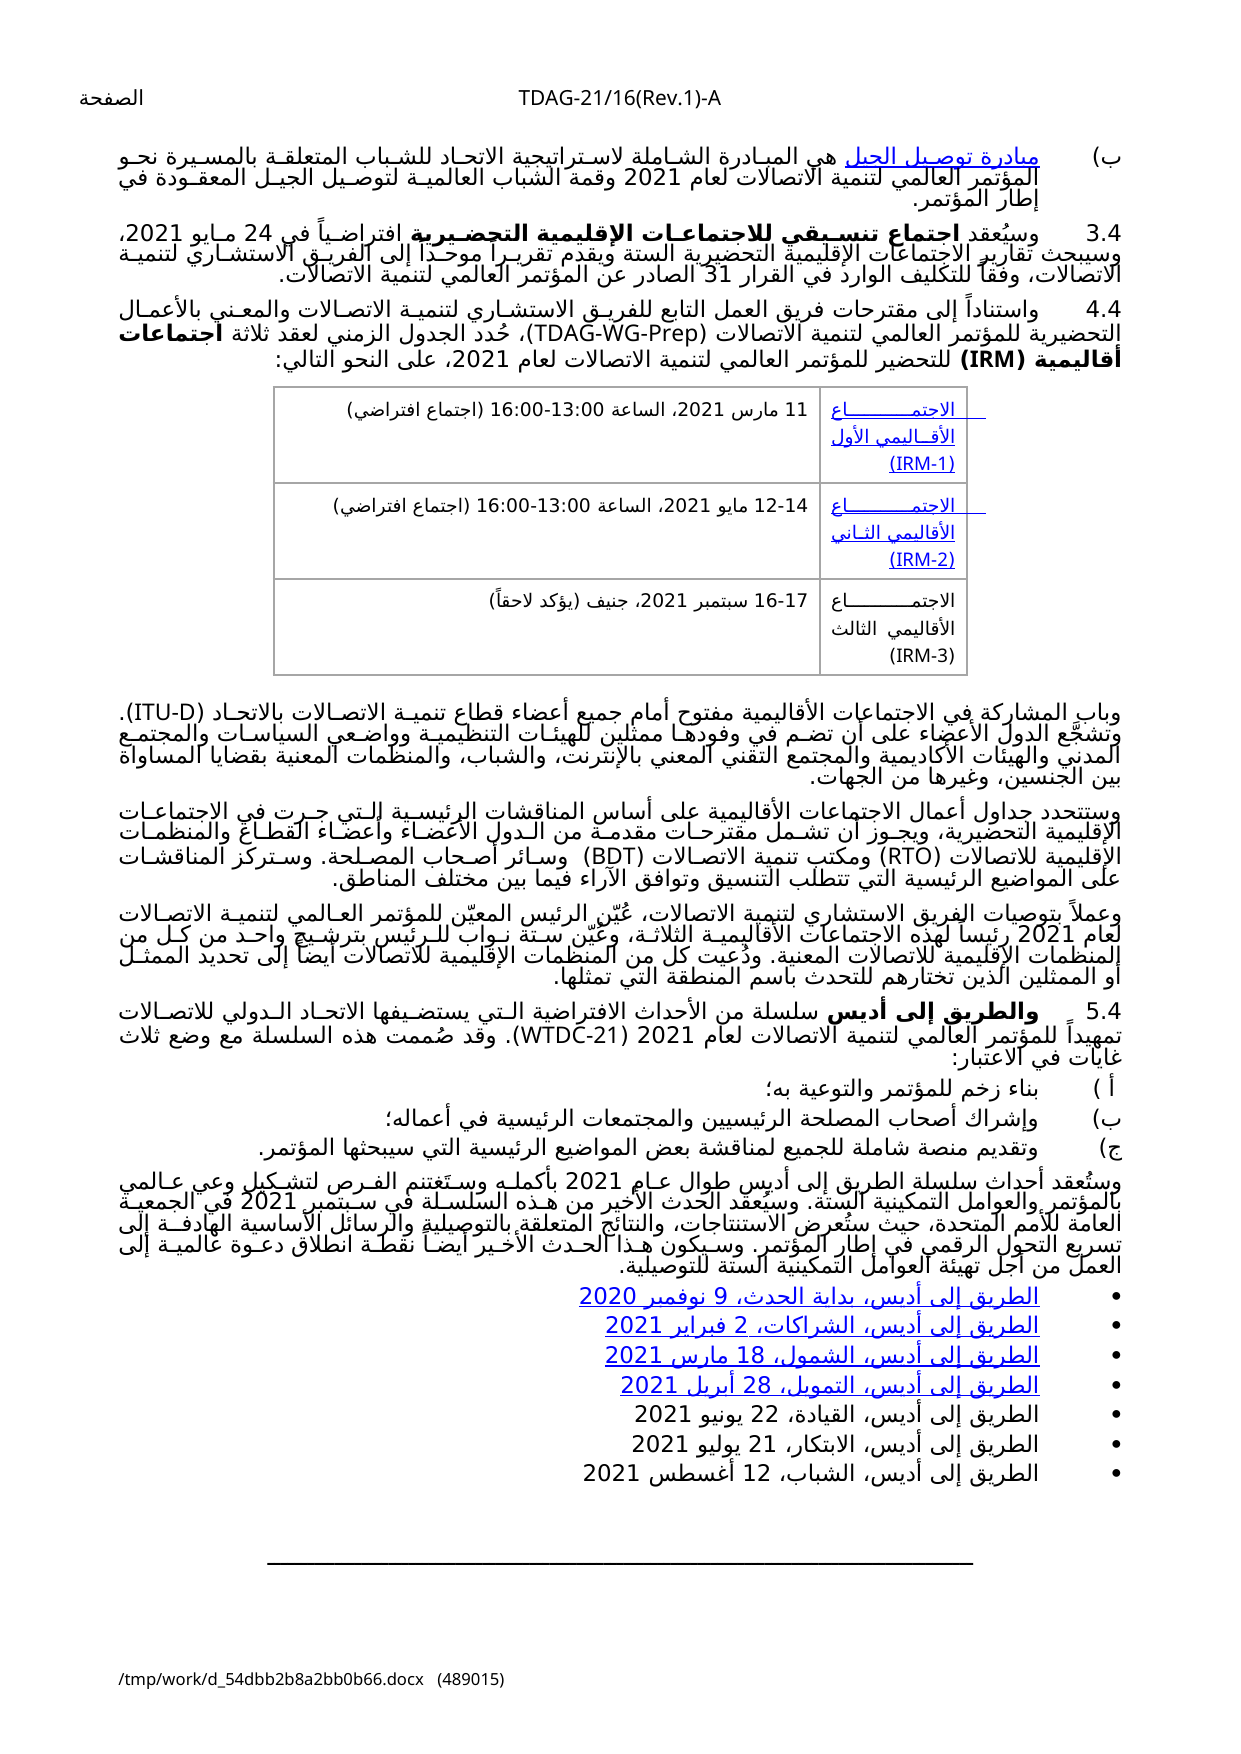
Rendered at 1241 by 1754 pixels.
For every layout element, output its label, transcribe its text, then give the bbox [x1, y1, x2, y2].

text أ ) بناء زخم للمؤتمر والتوعية به؛ [118, 1079, 941, 1101]
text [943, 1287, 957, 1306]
text وعملاً بتوصيات الفريق الاستشاري لتنمية الاتصالات، عُيّن الرئيس المعيّن للمؤتمر العالمي لتنمية الاتصالات لعام 2021 رئيساً لهذه الاجتماعات الأقاليمية الثلاثة، وعُيّن ستة نواب للرئيس بترشيح واحد من كل من المنظمات الإقليمية للاتصالات المعنية. ودُعيت كل من المنظمات الإقليمية للاتصالات أيضاً إلى تحديد الممثل أو الممثلين الذين تختارهم للتحدث باسم المنطقة التي تمثلها. [118, 905, 1122, 990]
text الطريق إلى أديس، الشراكات، 2 فبراير 2021 [817, 1317, 951, 1336]
text ب) وإشراك أصحاب المصلحة الرئيسيين والمجتمعات الرئيسية في أعماله؛ [773, 1109, 1122, 1130]
text أ ) بناء زخم للمؤتمر والتوعية به؛ [919, 1079, 1122, 1101]
text الطريق إلى أديس، الابتكار، 21 يوليو 2021 [999, 1435, 1122, 1457]
text الطريق إلى أديس، الابتكار، 21 يوليو 2021 [703, 1435, 1010, 1457]
text الطريق إلى أديس، بداية الحدث، 9 نوفمبر 2020 [118, 1287, 951, 1309]
text ب) وإشراك أصحاب المصلحة الرئيسيين والمجتمعات الرئيسية في أعماله؛ [555, 1109, 781, 1130]
text الطريق إلى أديس، الشمول، 18 مارس 2021 [805, 1347, 951, 1365]
text الطريق إلى أديس، القيادة، 22 يونيو 2021 [118, 1406, 1010, 1427]
text 4.4 واستناداً إلى مقترحات فريق العمل التابع للفريق الاستشاري لتنمية الاتصالات والمعني بالأعمال التحضيرية للمؤتمر العالمي لتنمية الاتصالات (TDAG-WG-Prep)، حُدد الجدول الزمني لعقد ثلاثة اجتماعات أقاليمية (IRM) للتحضير للمؤتمر العالمي لتنمية الاتصالات لعام 2021، على النحو التالي: [118, 301, 1122, 374]
text الطريق إلى أديس، الشباب، 12 أغسطس 2021 [659, 1465, 1010, 1486]
text الطريق إلى أديس، القيادة، 22 يونيو 2021 [999, 1406, 1122, 1427]
text الطريق إلى أديس، الشباب، 12 أغسطس 2021 [999, 1465, 1122, 1486]
table_cell 16-17 سبتمبر 2021، جنيف (يؤكد لاحقاً) [275, 580, 819, 674]
text ب) وإشراك أصحاب المصلحة الرئيسيين والمجتمعات الرئيسية في أعماله؛ [118, 1109, 564, 1130]
text الطريق إلى أديس، بداية الحدث، 9 نوفمبر 2020 [999, 1287, 1122, 1309]
text 3.4 وسيُعقد اجتماع تنسيقي للاجتماعات الإقليمية التحضيرية افتراضياً في 24 مايو 2021، وسيبحث تقارير الاجتماعات الإقليمية التحضيرية الستة ويقدم تقريراً موحداً إلى الفريق الاستشاري لتنمية الاتصالات، وفقاً للتكليف الوارد في القرار 31 الصادر عن المؤتمر العالمي لتنمية الاتصالات. [118, 224, 1122, 288]
text الطريق إلى أديس، الشمول، 18 مارس 2021 [999, 1347, 1122, 1368]
text الطريق إلى أديس، التمويل، 28 أبريل 2021 [1001, 1376, 1122, 1397]
text وستُعقد أحداث سلسلة الطريق إلى أديس طوال عام 2021 بأكمله وستَغتنم الفرص لتشكيل وعي عالمي بالمؤتمر والعوامل التمكينية الستة. وسيُعقد الحدث الأخير من هذه السلسلة في سبتمبر 2021 في الجمعية العامة للأمم المتحدة، حيث ستُعرض الاستنتاجات، والنتائج المتعلقة بالتوصيلية والرسائل الأساسية الهادفة إلى تسريع التحول الرقمي في إطار المؤتمر. وسيكون هذا الحدث الأخير أيضاً نقطة انطلاق دعوة عالمية إلى العمل من أجل تهيئة العوامل التمكينية الستة للتوصيلية. [118, 1172, 1122, 1279]
text ب) مبادرة توصيل الجيل هي المبادرة الشاملة لاستراتيجية الاتحاد للشباب المتعلقة بالمسيرة نحو المؤتمر العالمي لتنمية الاتصالات لعام 2021 وقمة الشباب العالمية لتوصيل الجيل المعقودة في إطار المؤتمر. [118, 148, 1122, 212]
text وستتحدد جداول أعمال الاجتماعات الأقاليمية على أساس المناقشات الرئيسية التي جرت في الاجتماعات الإقليمية التحضيرية، ويجوز أن تشمل مقترحات مقدمة من الدول الأعضاء وأعضاء القطاع والمنظمات الإقليمية للاتصالات (RTO) ومكتب تنمية الاتصالات (BDT) وسائر أصحاب المصلحة. وستركز المناقشات على المواضيع الرئيسية التي تتطلب التنسيق وتوافق الآراء فيما بين مختلف المناطق. [118, 802, 1122, 892]
text الطريق إلى أديس، الشراكات، 2 فبراير 2021 [999, 1317, 1122, 1338]
table_cell الاجتماع الأقاليمي الثاني (IRM-2) [821, 484, 966, 578]
text ج) وتقديم منصة شاملة للجميع لمناقشة بعض المواضيع الرئيسية التي سيبحثها المؤتمر. [605, 1139, 1122, 1160]
text وباب المشاركة في الاجتماعات الأقاليمية مفتوح أمام جميع أعضاء قطاع تنمية الاتصالات بالاتحاد (ITU-D). وتشجَّع الدول الأعضاء على أن تضم في وفودها ممثلين للهيئات التنظيمية وواضعي السياسات والمجتمع المدني والهيئات الأكاديمية والمجتمع التقني المعني بالإنترنت، والشباب، والمنظمات المعنية بقضايا المساواة بين الجنسين، وغيرها من الجهات. [118, 701, 1122, 790]
text الطريق إلى أديس، الشراكات، 2 فبراير 2021 [118, 1317, 845, 1338]
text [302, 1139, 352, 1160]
text 5.4 والطريق إلى أديس سلسلة من الأحداث الافتراضية التي يستضيفها الاتحاد الدولي للاتصالات تمهيداً للمؤتمر العالمي لتنمية الاتصالات لعام 2021 (WTDC-21). وقد صُممت هذه السلسلة مع وضع ثلاث غايات في الاعتبار: [118, 1003, 1122, 1071]
text الطريق إلى أديس، التمويل، 28 أبريل 2021 [118, 1376, 709, 1397]
table_header 11 مارس 2021، الساعة 13:00-16:00 (اجتماع افتراضي) [275, 388, 819, 482]
table_cell الاجتماع الأقاليمي الثالث (IRM-3) [821, 580, 966, 674]
text الطريق إلى أديس، التمويل، 28 أبريل 2021 [819, 1376, 951, 1395]
table_cell 12-14 مايو 2021، الساعة 13:00-16:00 (اجتماع افتراضي) [275, 484, 819, 578]
text الطريق إلى أديس، الابتكار، 21 يوليو 2021 [118, 1435, 718, 1457]
text الطريق إلى أديس، الشباب، 12 أغسطس 2021 [118, 1465, 680, 1486]
table_header الاجتماع الأقاليمي الأول (IRM-1) [821, 388, 966, 482]
text الطريق إلى أديس، الشمول، 18 مارس 2021 [118, 1347, 793, 1368]
text ـــــــــــــــــــــــــــــــــــــــــــــــــــــــــــــــــــــــــــــــــــــــــــــــــــــــــ [118, 1549, 1122, 1570]
